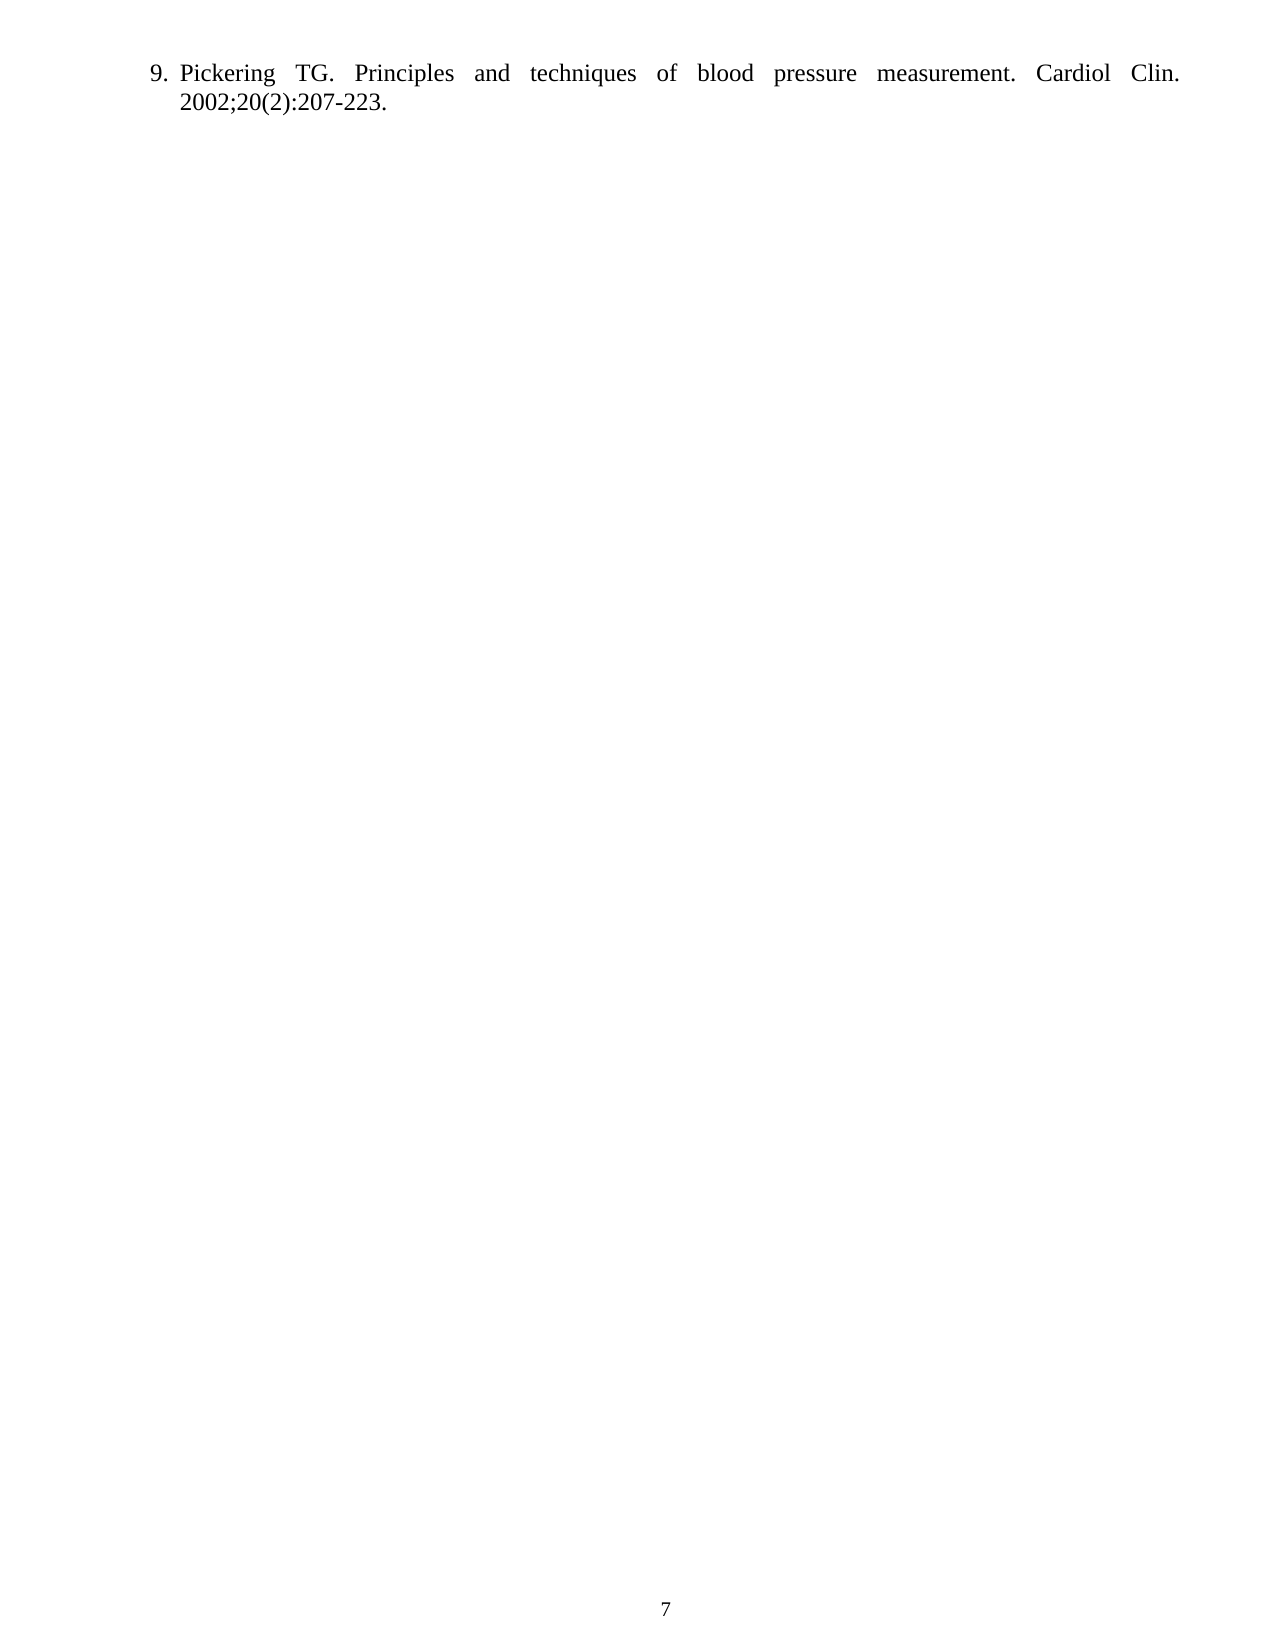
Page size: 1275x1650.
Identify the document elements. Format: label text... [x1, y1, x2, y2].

list Pickering TG. Principles and techniques of blood pressure measurement. Cardiol Clin. 2002;20(2):207-223. [150, 59, 1181, 115]
